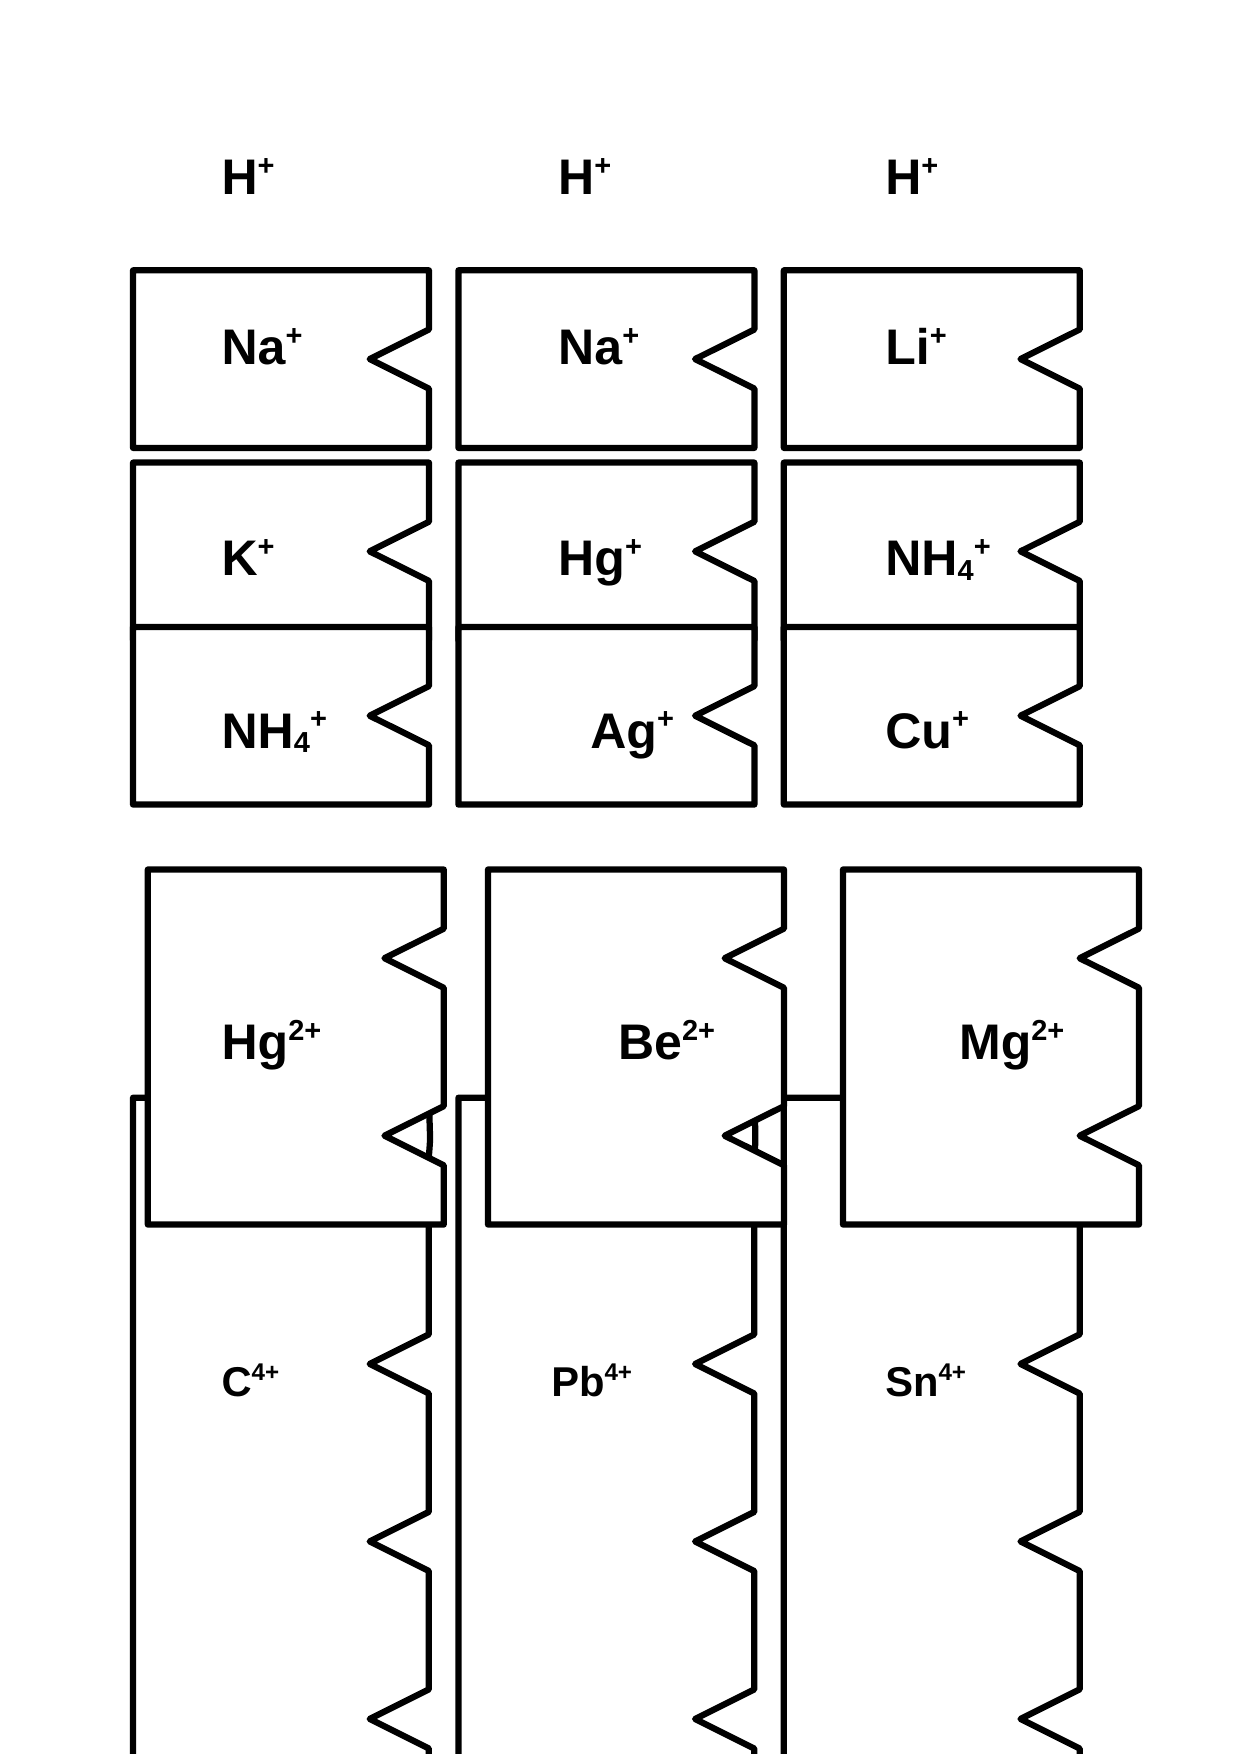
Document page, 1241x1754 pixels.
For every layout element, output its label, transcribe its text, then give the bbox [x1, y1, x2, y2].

text H+ H+ H+ [148, 148, 1093, 205]
text NH4+ Ag+ Cu+ [148, 701, 1093, 759]
text Hg2+ Be2+ Mg2+ [148, 1013, 1093, 1070]
text C4+ Pb4+ Sn4+ [148, 1358, 1093, 1406]
text K+ Hg+ NH4+ [148, 529, 1093, 586]
text Na+ Na+ Li+ [148, 318, 1093, 375]
